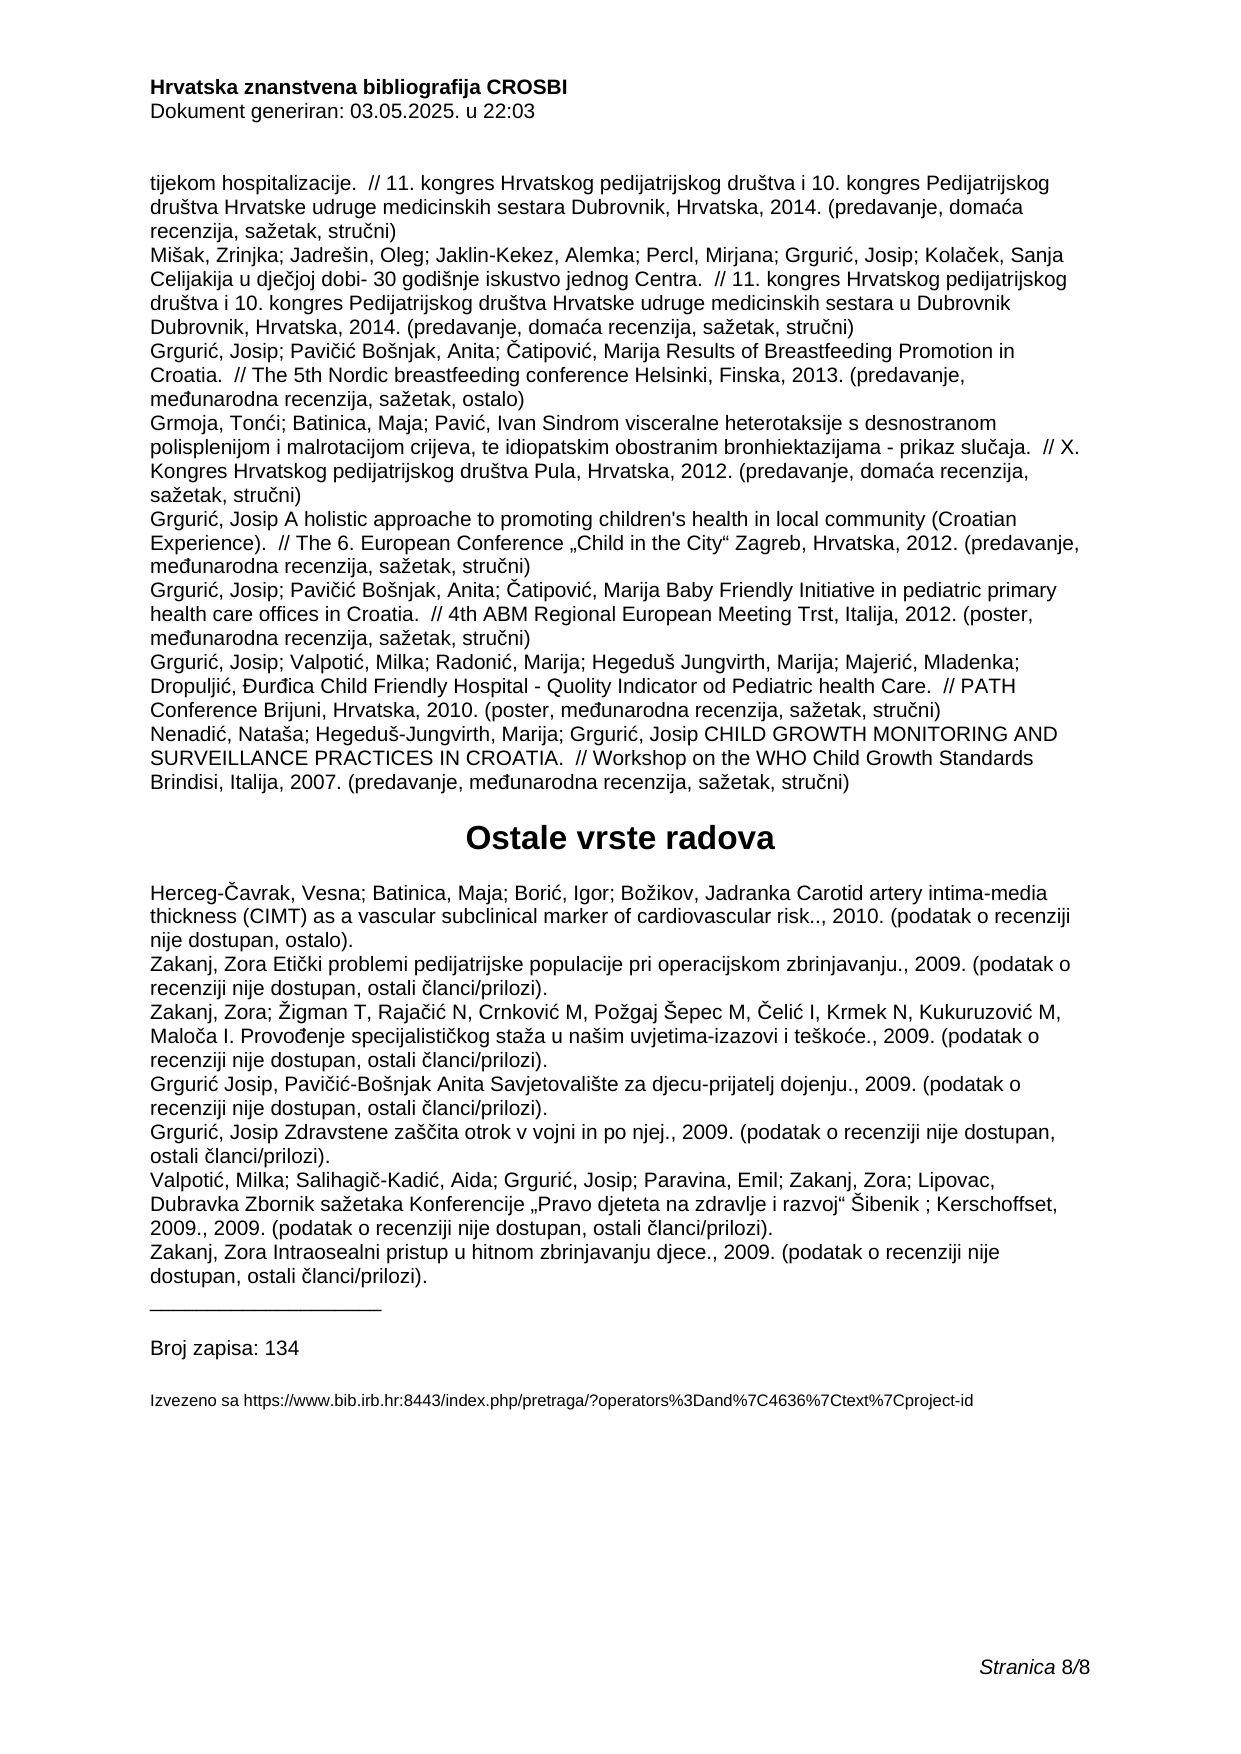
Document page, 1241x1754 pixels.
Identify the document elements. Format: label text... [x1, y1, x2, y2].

text ____________________ [150, 1288, 1090, 1312]
text Grgurić, Josip; Pavičić Bošnjak, Anita; Čatipović, Marija [150, 339, 1090, 411]
text Zakanj, Zora; Žigman T, Rajačić N, Crnković M, Požgaj Šepec M, Čelić I, Krmek N, Kukuruzović M, Maloča I. [150, 1000, 1090, 1072]
text Grgurić Josip, Pavičić-Bošnjak Anita [150, 1072, 1090, 1120]
text Zakanj, Zora [150, 1240, 1090, 1288]
text Mišak, Zrinjka; Jadrešin, Oleg; Jaklin-Kekez, Alemka; Percl, Mirjana; Grgurić, Josip; Kolaček, Sanja [150, 243, 1090, 339]
text Izvezeno sa https://www.bib.irb.hr:8443/index.php/pretraga/?operators%3Dand%7C4636%7Ctext%7Cproject-id [150, 1391, 1090, 1410]
text Grgurić, Josip; Valpotić, Milka; Radonić, Marija; Hegeduš Jungvirth, Marija; Majerić, Mladenka; Dropuljić, Đurđica [150, 650, 1090, 722]
text Grmoja, Tonći; Batinica, Maja; Pavić, Ivan [150, 411, 1090, 506]
text Grgurić, Josip [150, 506, 1090, 578]
text Valpotić, Milka; Salihagič-Kadić, Aida; Grgurić, Josip; Paravina, Emil; Zakanj, Zora; Lipovac, Dubravka [150, 1168, 1090, 1240]
text Nenadić, Nataša; Hegeduš-Jungvirth, Marija; Grgurić, Josip [150, 722, 1090, 794]
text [150, 171, 1090, 243]
text Broj zapisa: 134 [150, 1336, 1090, 1359]
subtitle Ostale vrste radova [150, 818, 1090, 856]
text Zakanj, Zora [150, 952, 1090, 1000]
text Grgurić, Josip; Pavičić Bošnjak, Anita; Čatipović, Marija [150, 578, 1090, 650]
text Grgurić, Josip [150, 1120, 1090, 1168]
text Herceg-Čavrak, Vesna; Batinica, Maja; Borić, Igor; Božikov, Jadranka [150, 880, 1090, 952]
